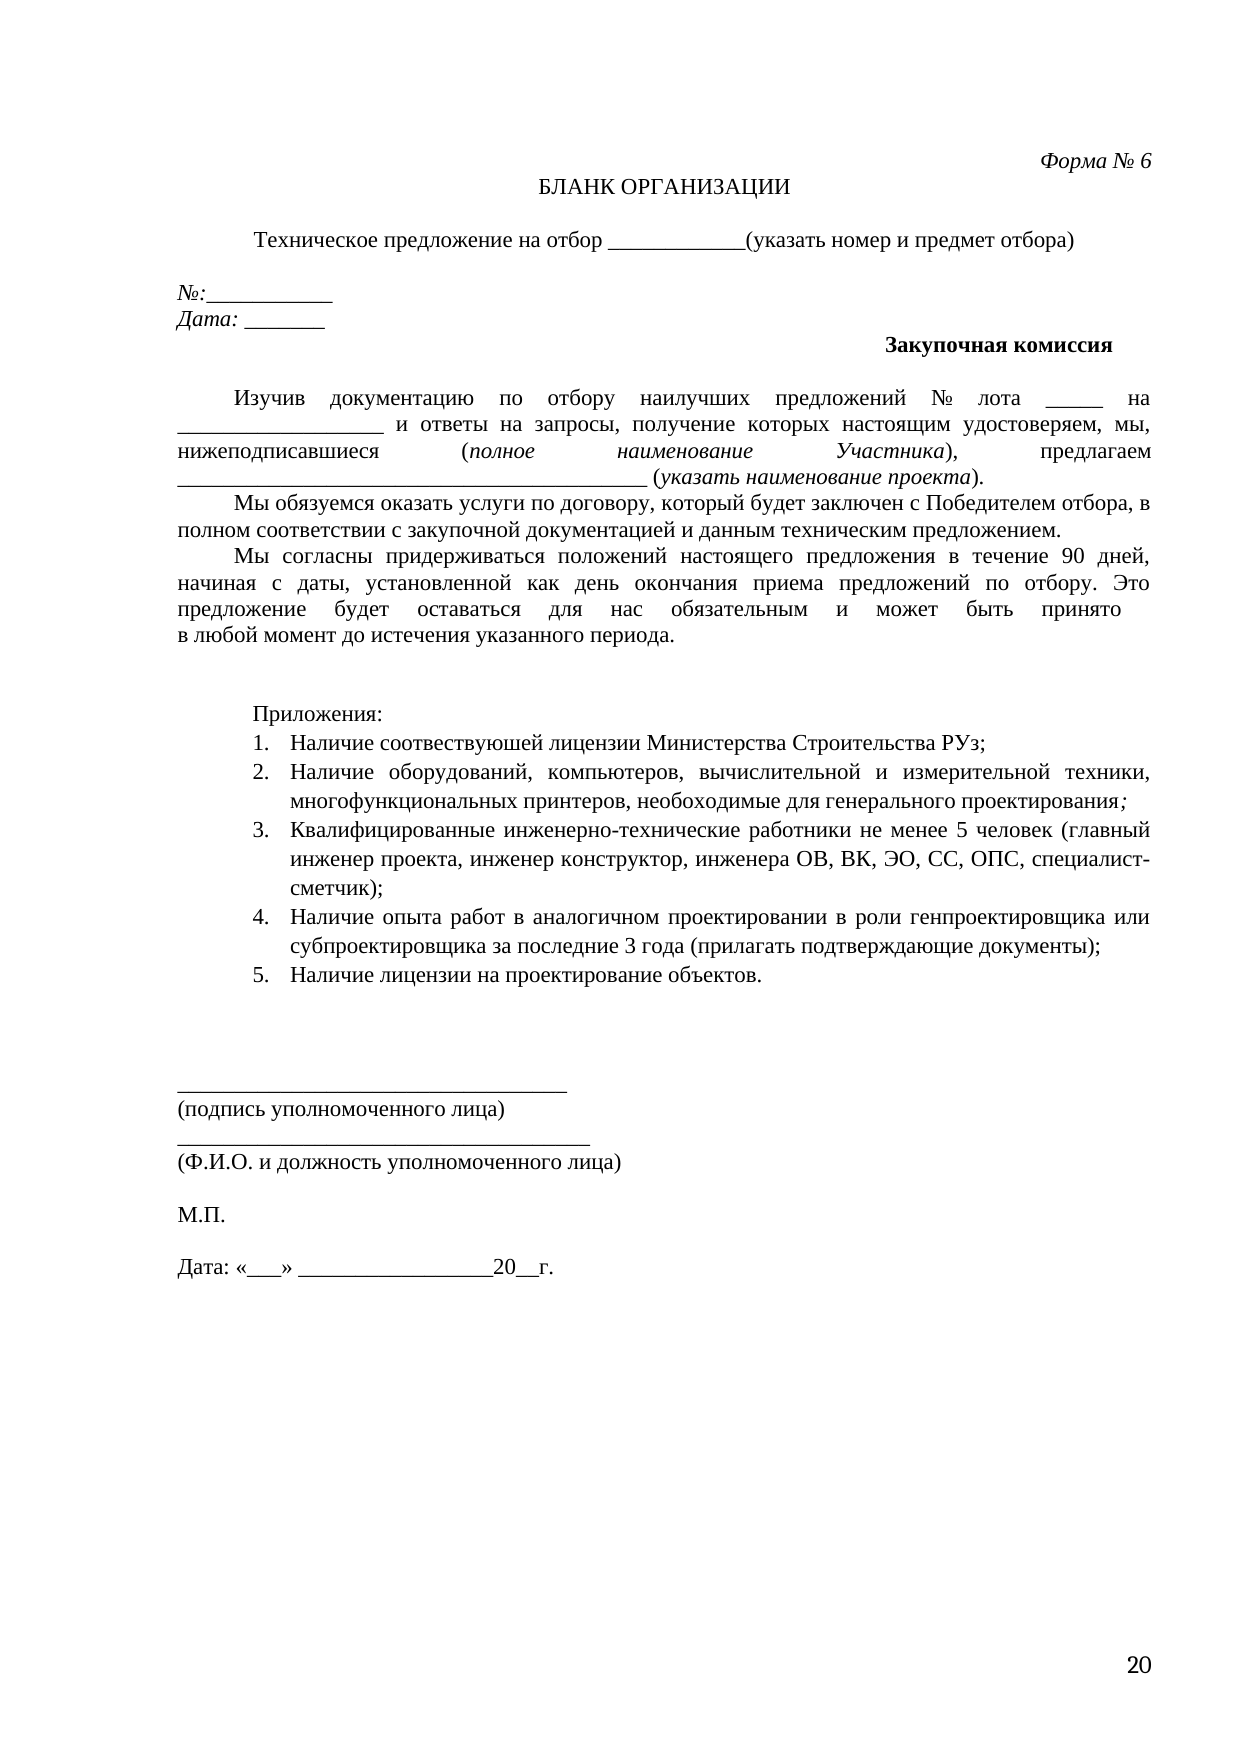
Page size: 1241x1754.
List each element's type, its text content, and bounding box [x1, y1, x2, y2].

text Мы обязуемся оказать услуги по договору, который будет заключен с Победителем отбора, в полном соответствии с закупочной документацией и данным техническим предложением. [177, 489, 1152, 542]
text БЛАНК ОРГАНИЗАЦИИ [177, 173, 1152, 199]
text ____________________________________ [177, 1122, 1152, 1148]
text Изучив документацию по отбору наилучших предложений № лота _____ на __________________ и ответы на запросы, получение которых настоящим удостоверяем, мы, нижеподписавшиеся (полное наименование Участника), предлагаем _________________________________________ (указать наименование проекта). [177, 384, 1152, 489]
text (подпись уполномоченного лица) [177, 1095, 1152, 1122]
text Форма № 6 [177, 147, 1152, 173]
text Закупочная комиссия [827, 331, 1163, 358]
list Наличие оборудований, компьютеров, вычислительной и измерительной техники, многофункциональных принтеров, необоходимые для генерального проектирования; [252, 758, 1152, 813]
text Мы согласны придерживаться положений настоящего предложения в течение 90 дней, начиная с даты, установленной как день окончания приема предложений по отбору. Это предложение будет оставаться для нас обязательным и может быть принято в любой момент до истечения указанного периода. [177, 542, 1152, 648]
text Приложения: [177, 700, 1152, 727]
text №:___________ [177, 279, 1152, 305]
text М.П. [177, 1201, 1152, 1227]
text Дата: «___» _________________20__г. [177, 1253, 1152, 1280]
list Квалифицированные инженерно-технические работники не менее 5 человек (главный инженер проекта, инженер конструктор, инженера ОВ, ВК, ЭО, СС, ОПС, специалист-сметчик); [252, 816, 1152, 900]
text Техническое предложение на отбор ____________(указать номер и предмет отбора) [177, 226, 1152, 252]
list Наличие соотвествуюшей лицензии Министерства Строительства РУз; [252, 729, 1152, 756]
text (Ф.И.О. и должность уполномоченного лица) [177, 1148, 1152, 1174]
text Дата: _______ [177, 305, 1152, 331]
list Наличие опыта работ в аналогичном проектировании в роли генпроектировщика или субпроектировщика за последние 3 года (прилагать подтверждающие документы); [252, 903, 1152, 958]
list Наличие лицензии на проектирование объектов. [252, 961, 1152, 987]
text __________________________________ [177, 1069, 1152, 1095]
